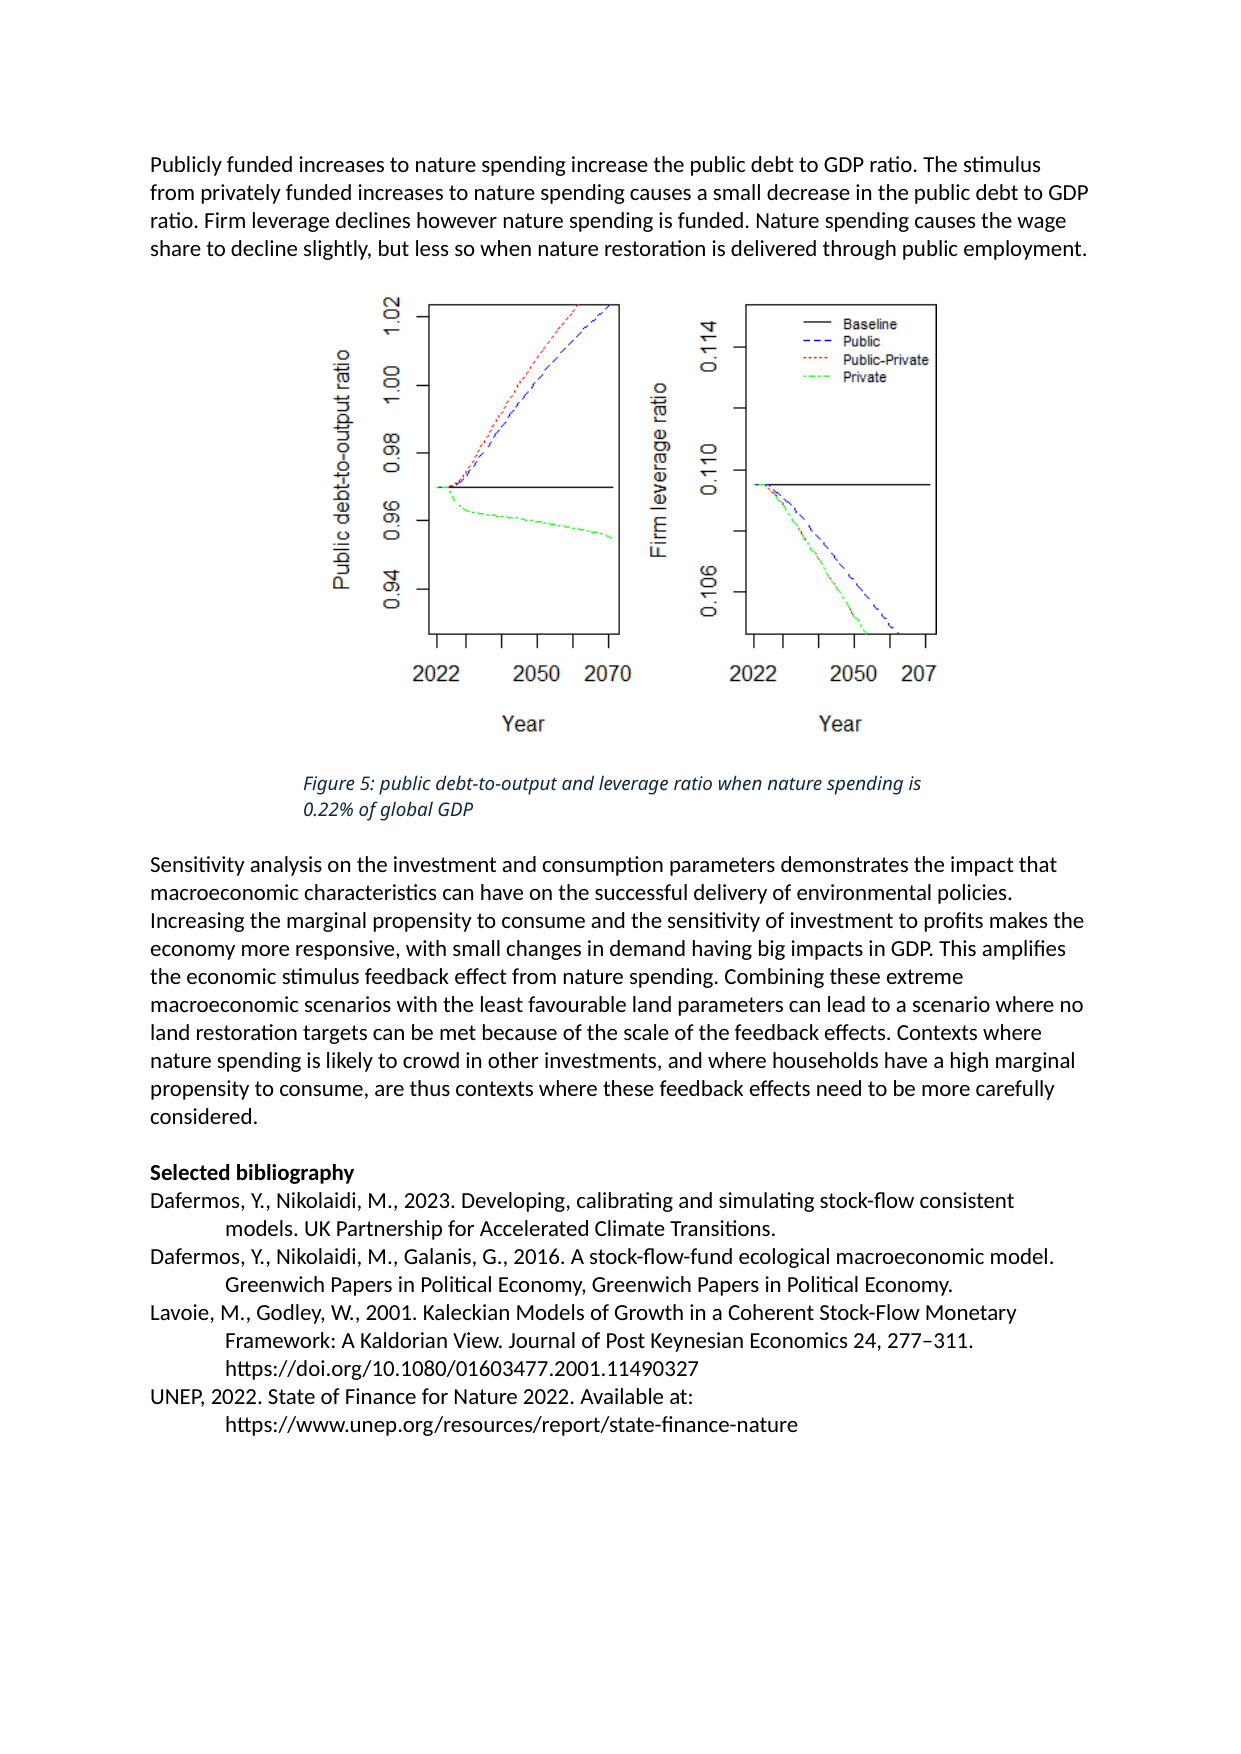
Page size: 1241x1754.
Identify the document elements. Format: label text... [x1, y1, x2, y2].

text Publicly funded increases to nature spending increase the public debt to GDP ratio. The stimulus from privately funded increases to nature spending causes a small decrease in the public debt to GDP ratio. Firm leverage declines however nature spending is funded. Nature spending causes the wage share to decline slightly, but less so when nature restoration is delivered through public employment. [150, 150, 1090, 262]
text Sensitivity analysis on the investment and consumption parameters demonstrates the impact that macroeconomic characteristics can have on the successful delivery of environmental policies. Increasing the marginal propensity to consume and the sensitivity of investment to profits makes the economy more responsive, with small changes in demand having big impacts in GDP. This amplifies the economic stimulus feedback effect from nature spending. Combining these extreme macroeconomic scenarios with the least favourable land parameters can lead to a scenario where no land restoration targets can be met because of the scale of the feedback effects. Contexts where nature spending is likely to crowd in other investments, and where households have a high marginal propensity to consume, are thus contexts where these feedback effects need to be more carefully considered. [150, 850, 1090, 1130]
text Lavoie, M., Godley, W., 2001. Kaleckian Models of Growth in a Coherent Stock-Flow Monetary Framework: A Kaldorian View. Journal of Post Keynesian Economics 24, 277–311. https://doi.org/10.1080/01603477.2001.11490327 [150, 1298, 1090, 1382]
text UNEP, 2022. State of Finance for Nature 2022. Available at: https://www.unep.org/resources/report/state-finance-nature [150, 1382, 1090, 1438]
text Dafermos, Y., Nikolaidi, M., 2023. Developing, calibrating and simulating stock-flow consistent models. UK Partnership for Accelerated Climate Transitions. [150, 1186, 1090, 1242]
picture [303, 290, 937, 762]
text Selected bibliography [150, 1158, 1090, 1186]
text Dafermos, Y., Nikolaidi, M., Galanis, G., 2016. A stock-flow-fund ecological macroeconomic model. Greenwich Papers in Political Economy, Greenwich Papers in Political Economy. [150, 1242, 1090, 1298]
